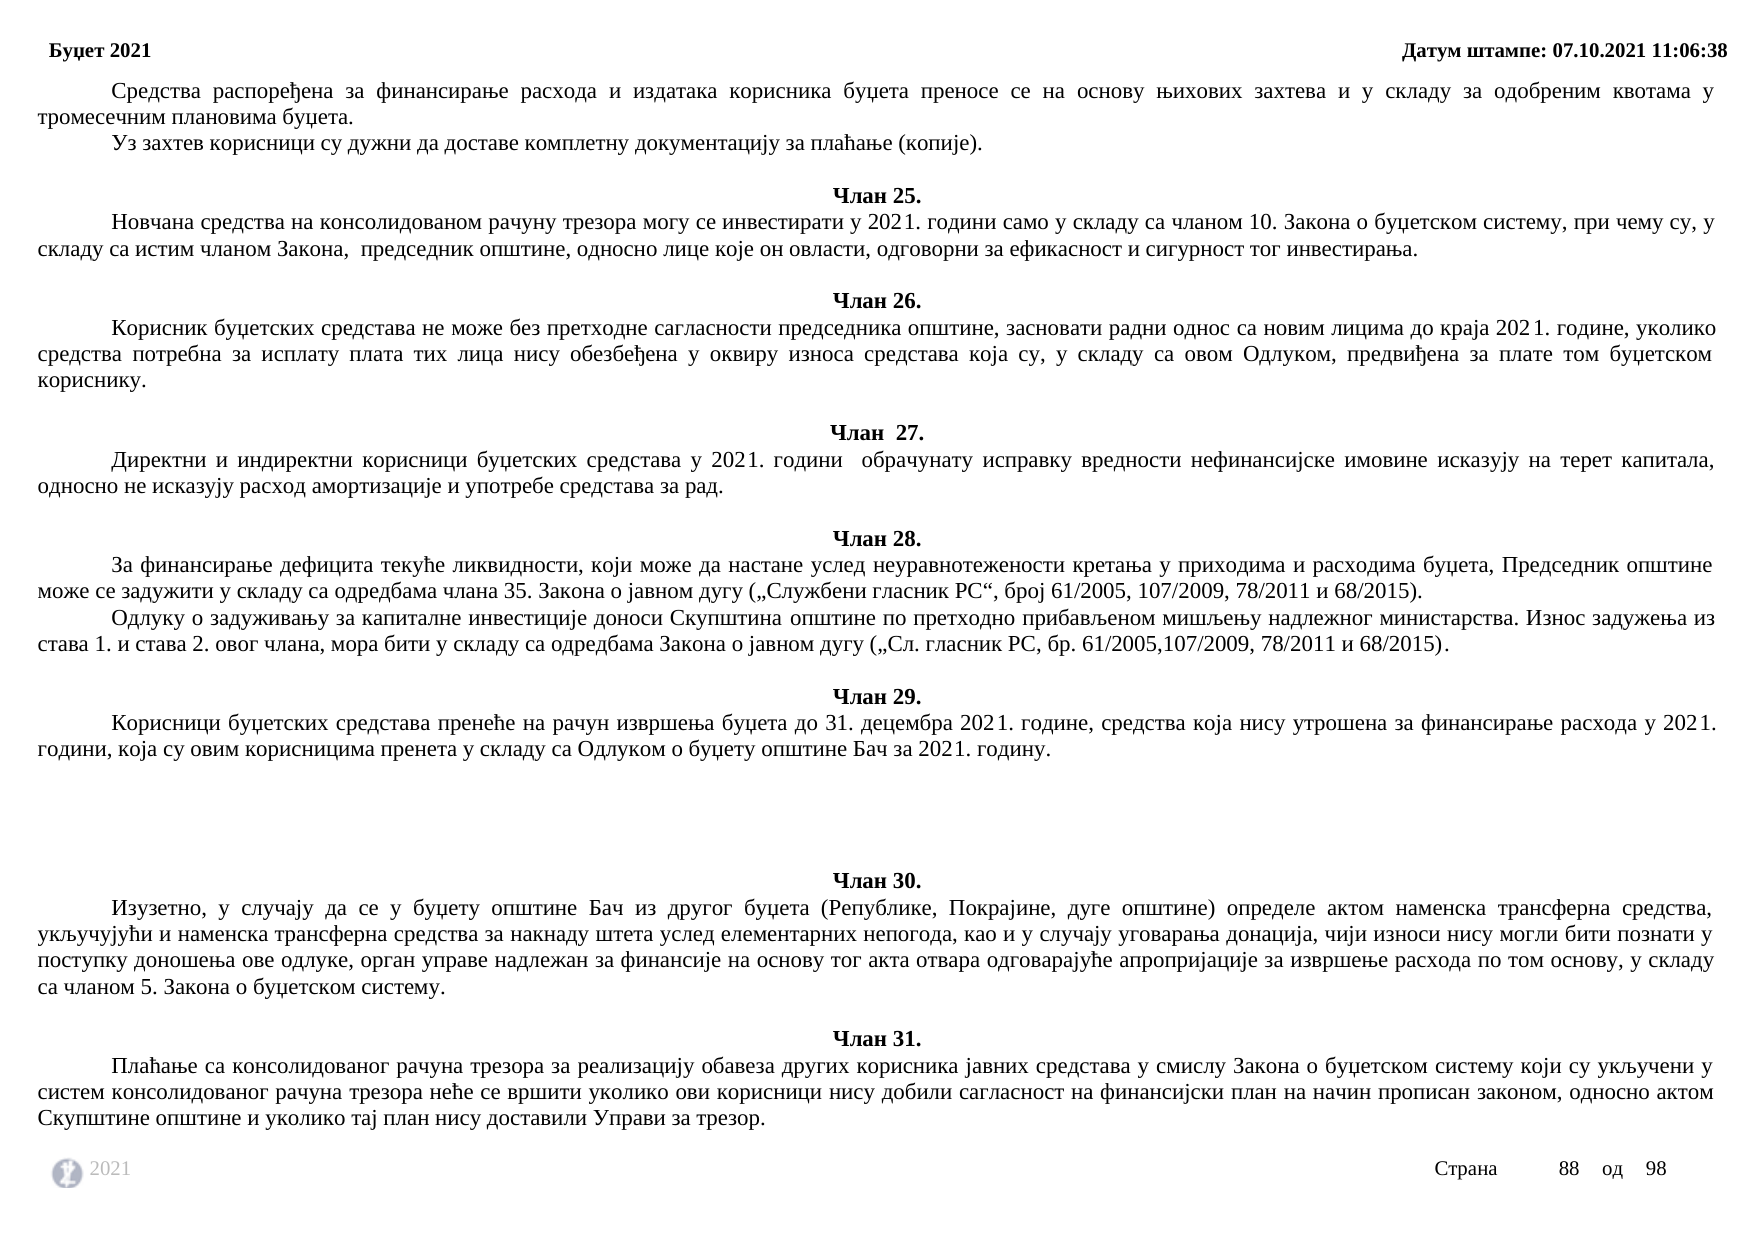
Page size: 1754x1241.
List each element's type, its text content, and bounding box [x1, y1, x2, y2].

text Новчана средства на консолидованом рачуну трезора могу се инвестирати у 2021. години само у складу са чланом 10. Закона о буџетском систему, при чему су, у складу са истим чланом Закона, председник општине, односно лице које он овласти, одговорни за ефикасност и сигурност тог инвестирања. [37, 208, 1716, 261]
text Средства распоређена за финансирање расхода и издатака корисника буџета преносе се на основу њихових захтева и у складу за одобреним квотама у тромесечним плановима буџета. [37, 77, 1716, 129]
text Члан 29. [37, 683, 1716, 709]
text Плаћање са консолидованог рачуна трезора за реализацију обавеза других корисника јавних средстава у смислу Закона о буџетском систему који су укључени у систем консолидованог рачуна трезора неће се вршити уколико ови корисници нису добили сагласност на финансијски план на начин прописан законом, односно актом Скупштине општине и уколико тај план нису доставили Управи за трезор. [37, 1052, 1716, 1131]
text За финансирање дефицита текуће ликвидности, који може да настане услед неуравнотежености кретања у приходима и расходима буџета, Председник општине може се задужити у складу са одредбама члана 35. Закона о јавном дугу („Службени гласник РС“, број 61/2005, 107/2009, 78/2011 и 68/2015). [37, 551, 1716, 604]
picture [48, 1155, 87, 1188]
text Изузетно, у случају да се у буџету општине Бач из другог буџета (Републике, Покрајине, дуге општине) определе актом наменска трансферна средства, укључујући и наменска трансферна средства за накнаду штета услед елементарних непогода, као и у случају уговарања донација, чији износи нису могли бити познати у поступку доношења ове одлуке, орган управе надлежан за финансије на основу тог акта отвара одговарајуће апропријације за извршење расхода по том основу, у складу са чланом 5. Закона о буџетском систему. [37, 894, 1716, 999]
text Одлуку о задуживању за капиталне инвестиције доноси Скупштина општине по претходно прибављеном мишљењу надлежног министарства. Износ задужења из става 1. и става 2. овог члана, мора бити у складу са одредбама Закона о јавном дугу („Сл. гласник РС, бр. 61/2005,107/2009, 78/2011 и 68/2015). [37, 604, 1716, 656]
text Корисник буџетских средстава не може без претходне сагласности председника општине, засновати радни однос са новим лицима до краја 2021. године, уколико средства потребна за исплату плата тих лица нису обезбеђена у оквиру износа средстава која су, у складу са овом Одлуком, предвиђена за плате том буџетском кориснику. [37, 314, 1716, 393]
text Корисници буџетских средстава пренеће на рачун извршења буџета до 31. децембра 2021. године, средства која нису утрошена за финансирање расхода у 2021. години, која су овим корисницима пренета у складу са Одлуком о буџету општине Бач за 2021. годину. [37, 709, 1716, 762]
text Члан 27. [37, 419, 1716, 446]
text Члан 30. [37, 867, 1716, 894]
text Уз захтев корисници су дужни да доставе комплетну документацију за плаћање (копије). [37, 129, 1716, 156]
text Члан 31. [37, 1025, 1716, 1052]
text Директни и индиректни корисници буџетских средстава у 2021. години обрачунату исправку вредности нефинансијске имовине исказују на терет капитала, односно не исказују расход амортизације и употребе средстава за рад. [37, 446, 1716, 498]
text Члан 25. [37, 182, 1716, 208]
text Члан 26. [37, 287, 1716, 314]
text Члан 28. [37, 525, 1716, 551]
